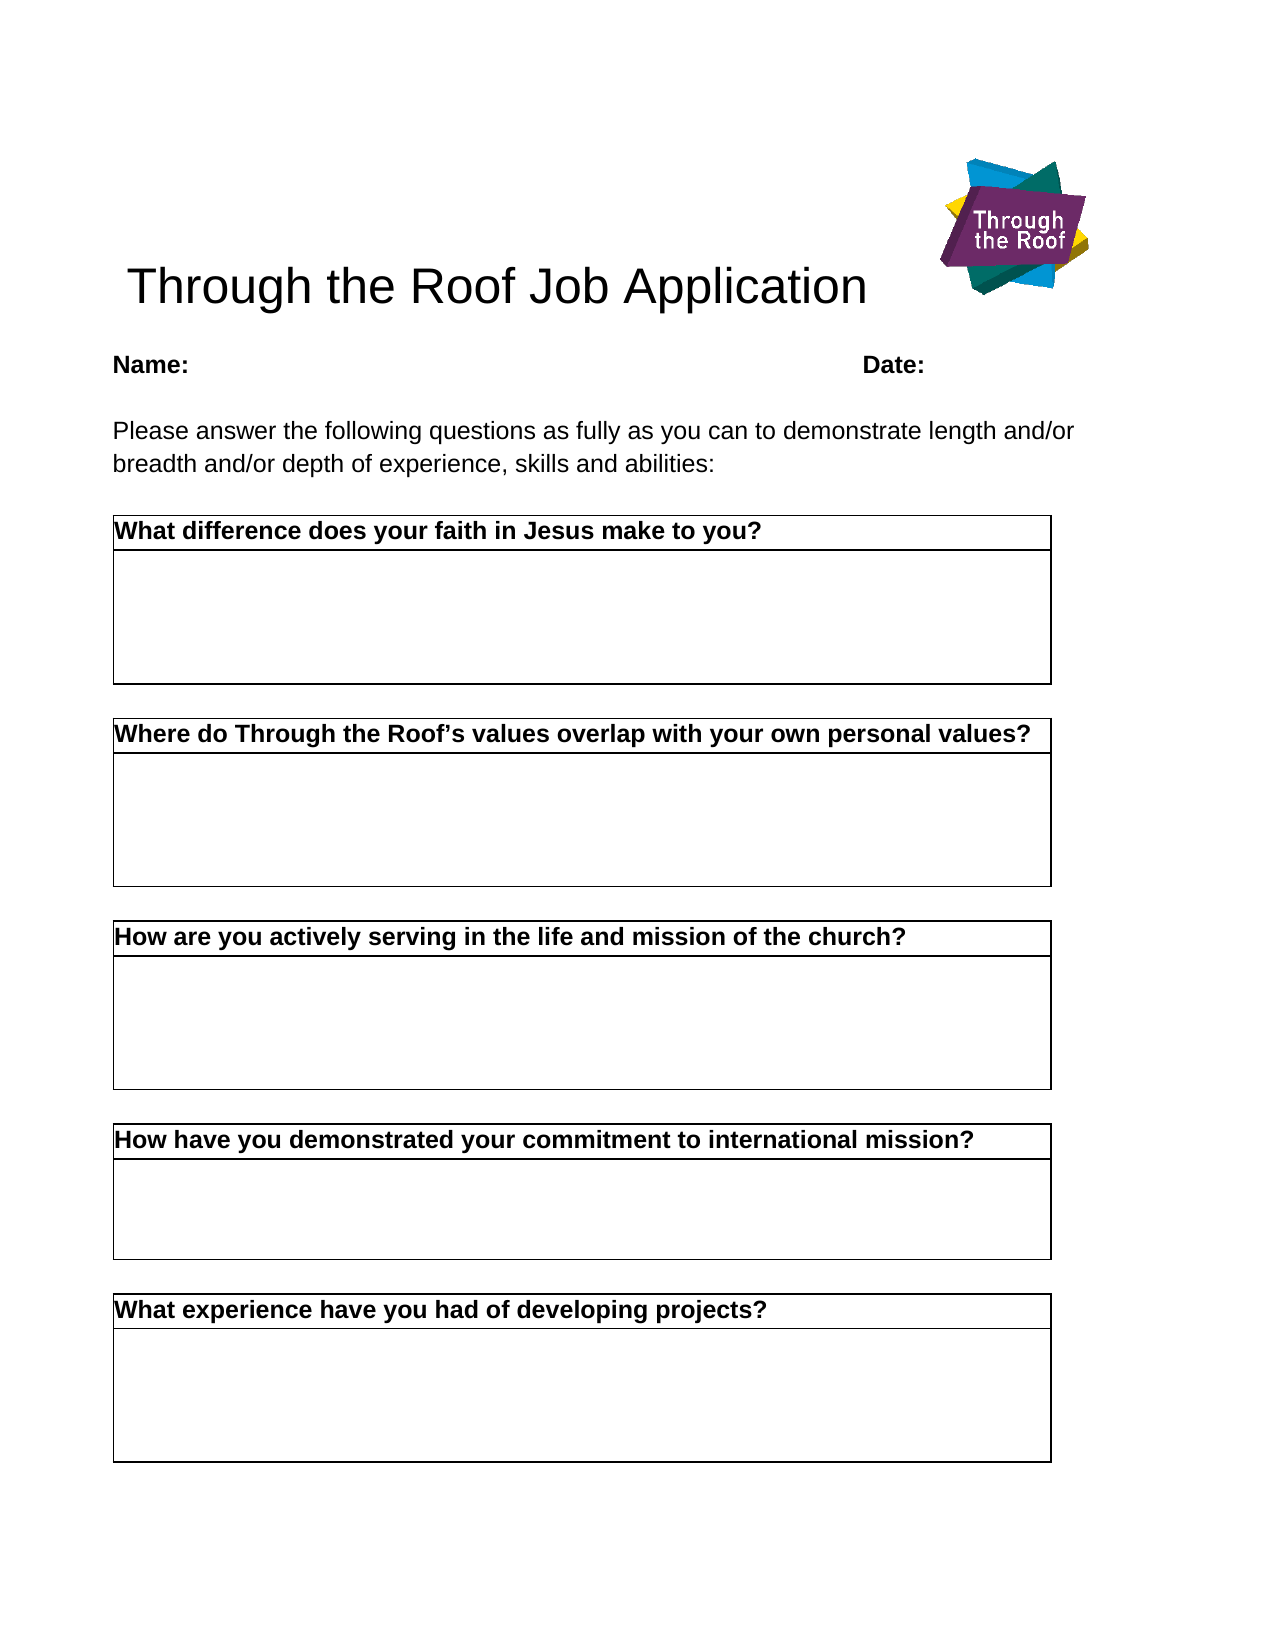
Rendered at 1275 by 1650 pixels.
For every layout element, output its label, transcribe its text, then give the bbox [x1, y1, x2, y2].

table_header Where do Through the Roof’s values overlap with your own personal values? [114, 719, 1050, 752]
table_header What experience have you had of developing projects? [114, 1295, 1050, 1328]
table_header What difference does your faith in Jesus make to you? [114, 516, 1050, 549]
picture [937, 150, 1091, 304]
table_header How have you demonstrated your commitment to international mission? [114, 1125, 1050, 1158]
table_cell [114, 754, 1050, 886]
table_cell [114, 1329, 1050, 1461]
table_cell [114, 957, 1050, 1089]
table_cell [114, 1160, 1050, 1258]
text Through the Roof Job Application [112, 150, 1162, 314]
table_cell [114, 551, 1050, 683]
table_header How are you actively serving in the life and mission of the church? [114, 922, 1050, 955]
text Please answer the following questions as fully as you can to demonstrate length and/or breadth and/or depth of experience, skills and abilities: [112, 416, 1162, 477]
text Name: Date: [112, 350, 1162, 378]
